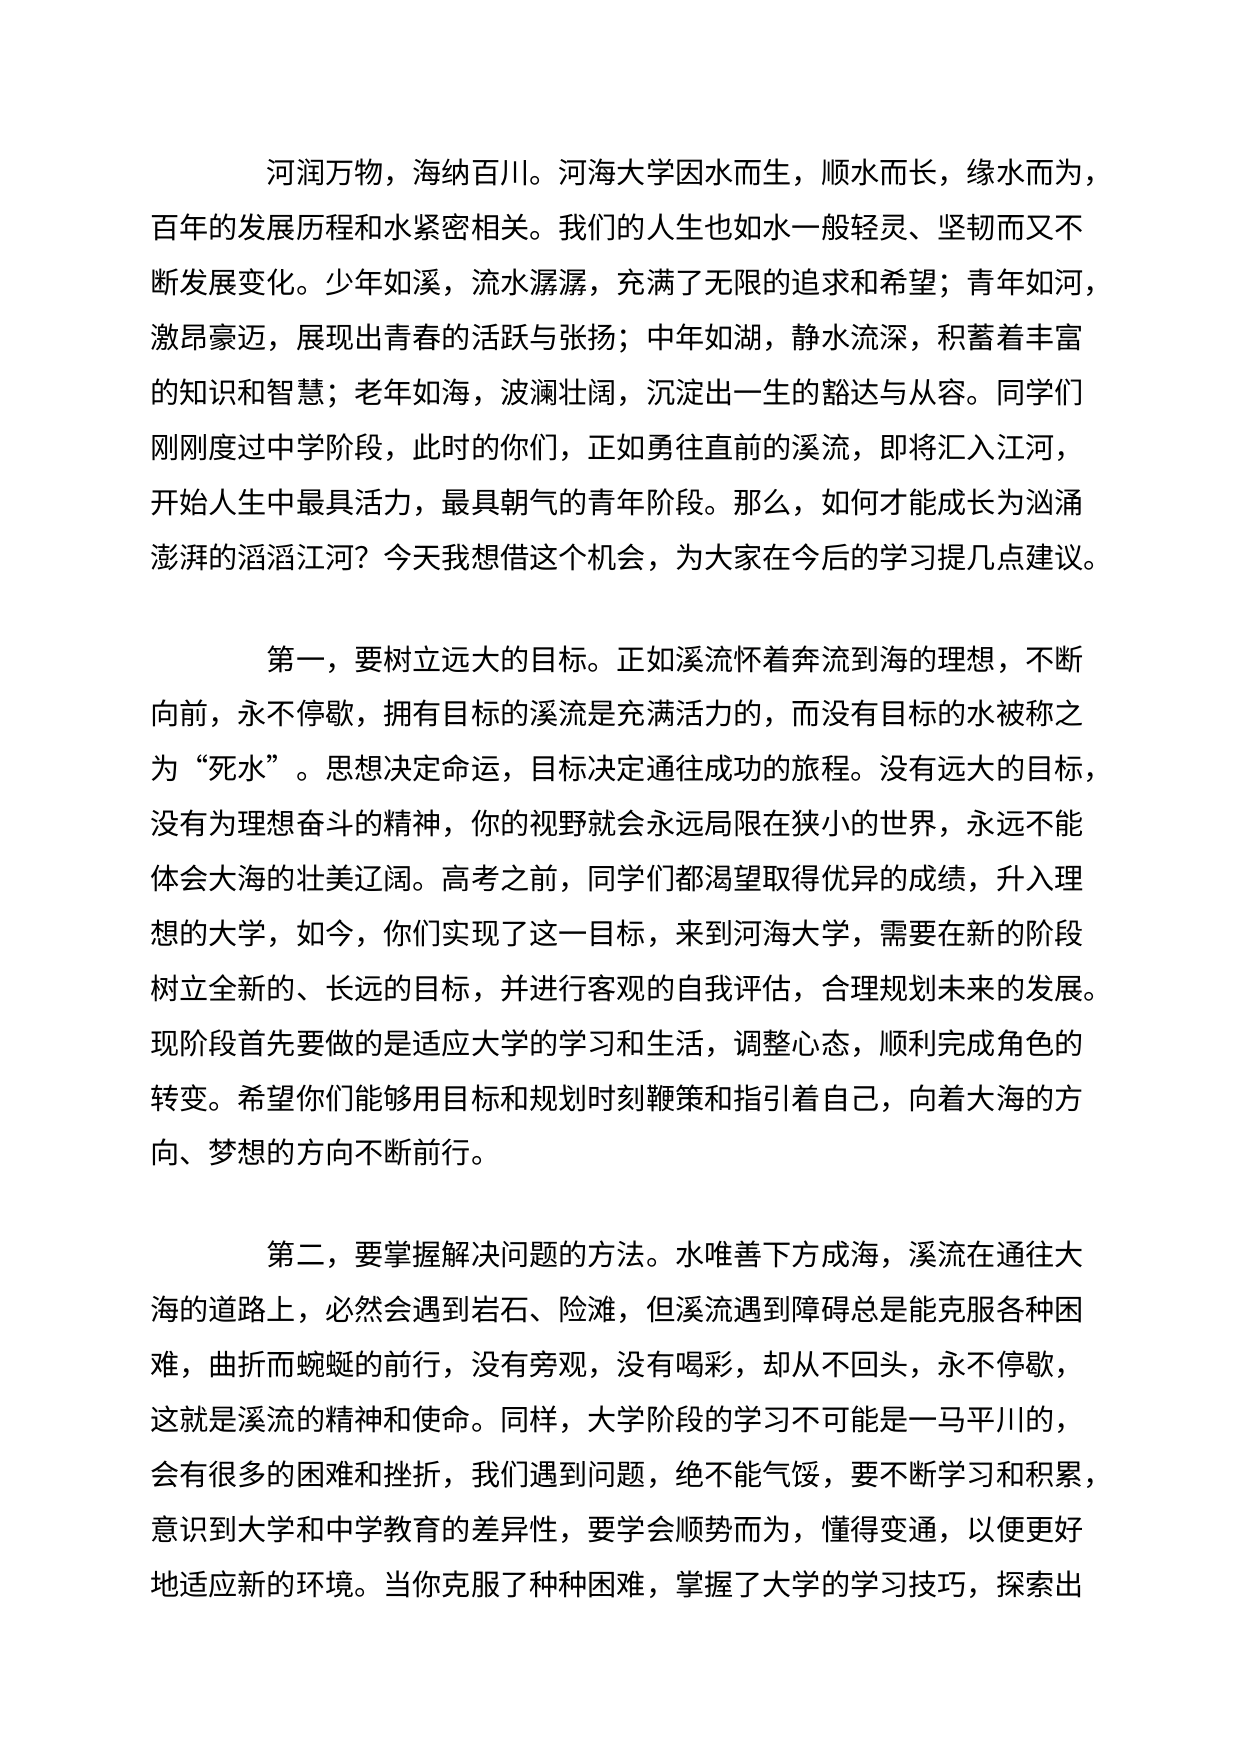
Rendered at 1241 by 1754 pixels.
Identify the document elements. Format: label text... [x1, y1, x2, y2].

text 河润万物，海纳百川。河海大学因水而生，顺水而长，缘水而为，百年的发展历程和水紧密相关。我们的人生也如水一般轻灵、坚韧而又不断发展变化。少年如溪，流水潺潺，充满了无限的追求和希望；青年如河，激昂豪迈，展现出青春的活跃与张扬；中年如湖，静水流深，积蓄着丰富的知识和智慧；老年如海，波澜壮阔，沉淀出一生的豁达与从容。同学们刚刚度过中学阶段，此时的你们，正如勇往直前的溪流，即将汇入江河，开始人生中最具活力，最具朝气的青年阶段。那么，如何才能成长为汹涌澎湃的滔滔江河？今天我想借这个机会，为大家在今后的学习提几点建议。 [150, 150, 1090, 577]
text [150, 1232, 1090, 1603]
text 第一，要树立远大的目标。正如溪流怀着奔流到海的理想，不断向前，永不停歇，拥有目标的溪流是充满活力的，而没有目标的水被称之为“死水”。思想决定命运，目标决定通往成功的旅程。没有远大的目标，没有为理想奋斗的精神，你的视野就会永远局限在狭小的世界，永远不能体会大海的壮美辽阔。高考之前，同学们都渴望取得优异的成绩，升入理想的大学，如今，你们实现了这一目标，来到河海大学，需要在新的阶段树立全新的、长远的目标，并进行客观的自我评估，合理规划未来的发展。现阶段首先要做的是适应大学的学习和生活，调整心态，顺利完成角色的转变。希望你们能够用目标和规划时刻鞭策和指引着自己，向着大海的方向、梦想的方向不断前行。 [150, 636, 1090, 1172]
